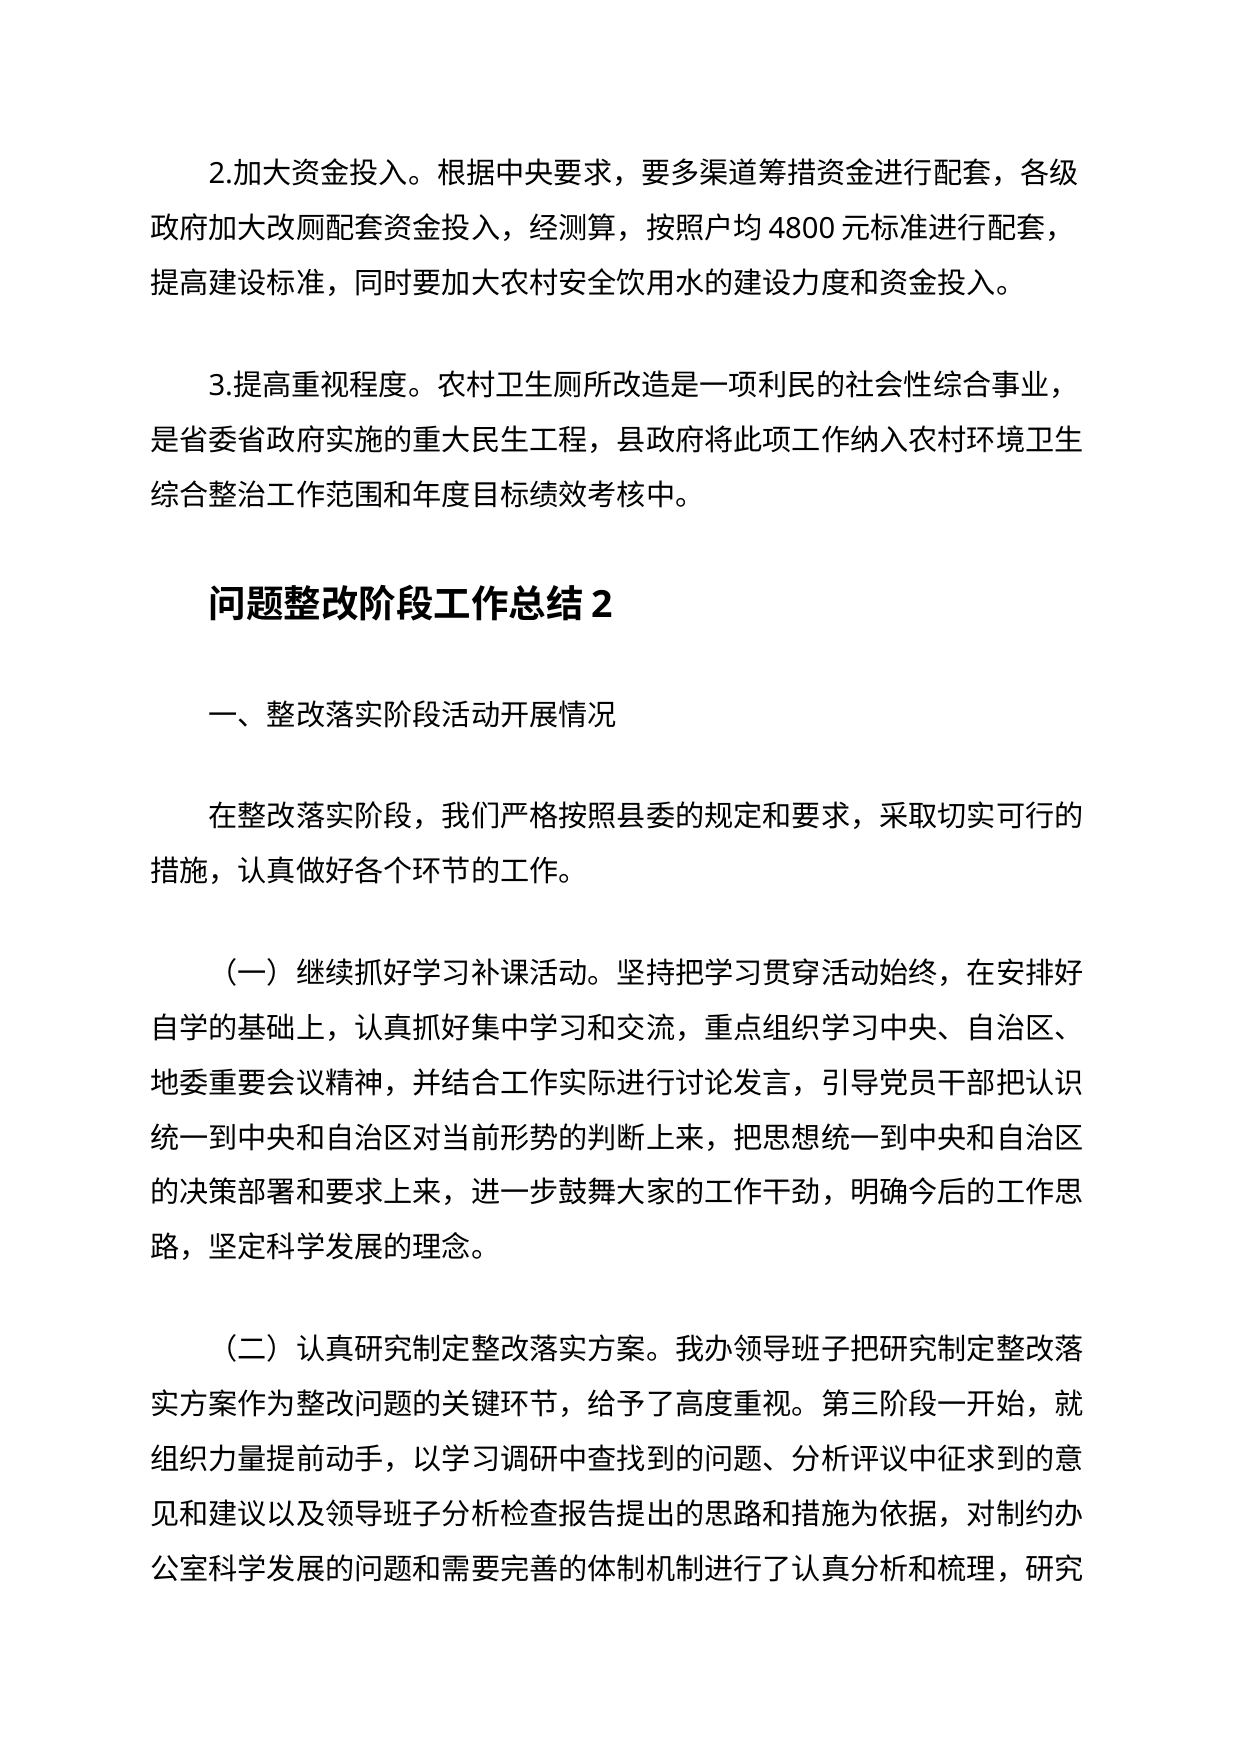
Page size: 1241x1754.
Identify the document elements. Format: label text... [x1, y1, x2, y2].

text 2.加大资金投入。根据中央要求，要多渠道筹措资金进行配套，各级政府加大改厕配套资金投入，经测算，按照户均4800元标准进行配套，提高建设标准，同时要加大农村安全饮用水的建设力度和资金投入。 [150, 150, 1090, 302]
text 一、整改落实阶段活动开展情况 [150, 691, 1090, 733]
text （一）继续抓好学习补课活动。坚持把学习贯穿活动始终，在安排好自学的基础上，认真抓好集中学习和交流，重点组织学习中央、自治区、地委重要会议精神，并结合工作实际进行讨论发言，引导党员干部把认识统一到中央和自治区对当前形势的判断上来，把思想统一到中央和自治区的决策部署和要求上来，进一步鼓舞大家的工作干劲，明确今后的工作思路，坚定科学发展的理念。 [150, 949, 1090, 1266]
text 在整改落实阶段，我们严格按照县委的规定和要求，采取切实可行的措施，认真做好各个环节的工作。 [150, 793, 1090, 890]
text 3.提高重视程度。农村卫生厕所改造是一项利民的社会性综合事业，是省委省政府实施的重大民生工程，县政府将此项工作纳入农村环境卫生综合整治工作范围和年度目标绩效考核中。 [150, 362, 1090, 514]
text 问题整改阶段工作总结2 [150, 573, 1090, 628]
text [150, 1326, 1090, 1588]
